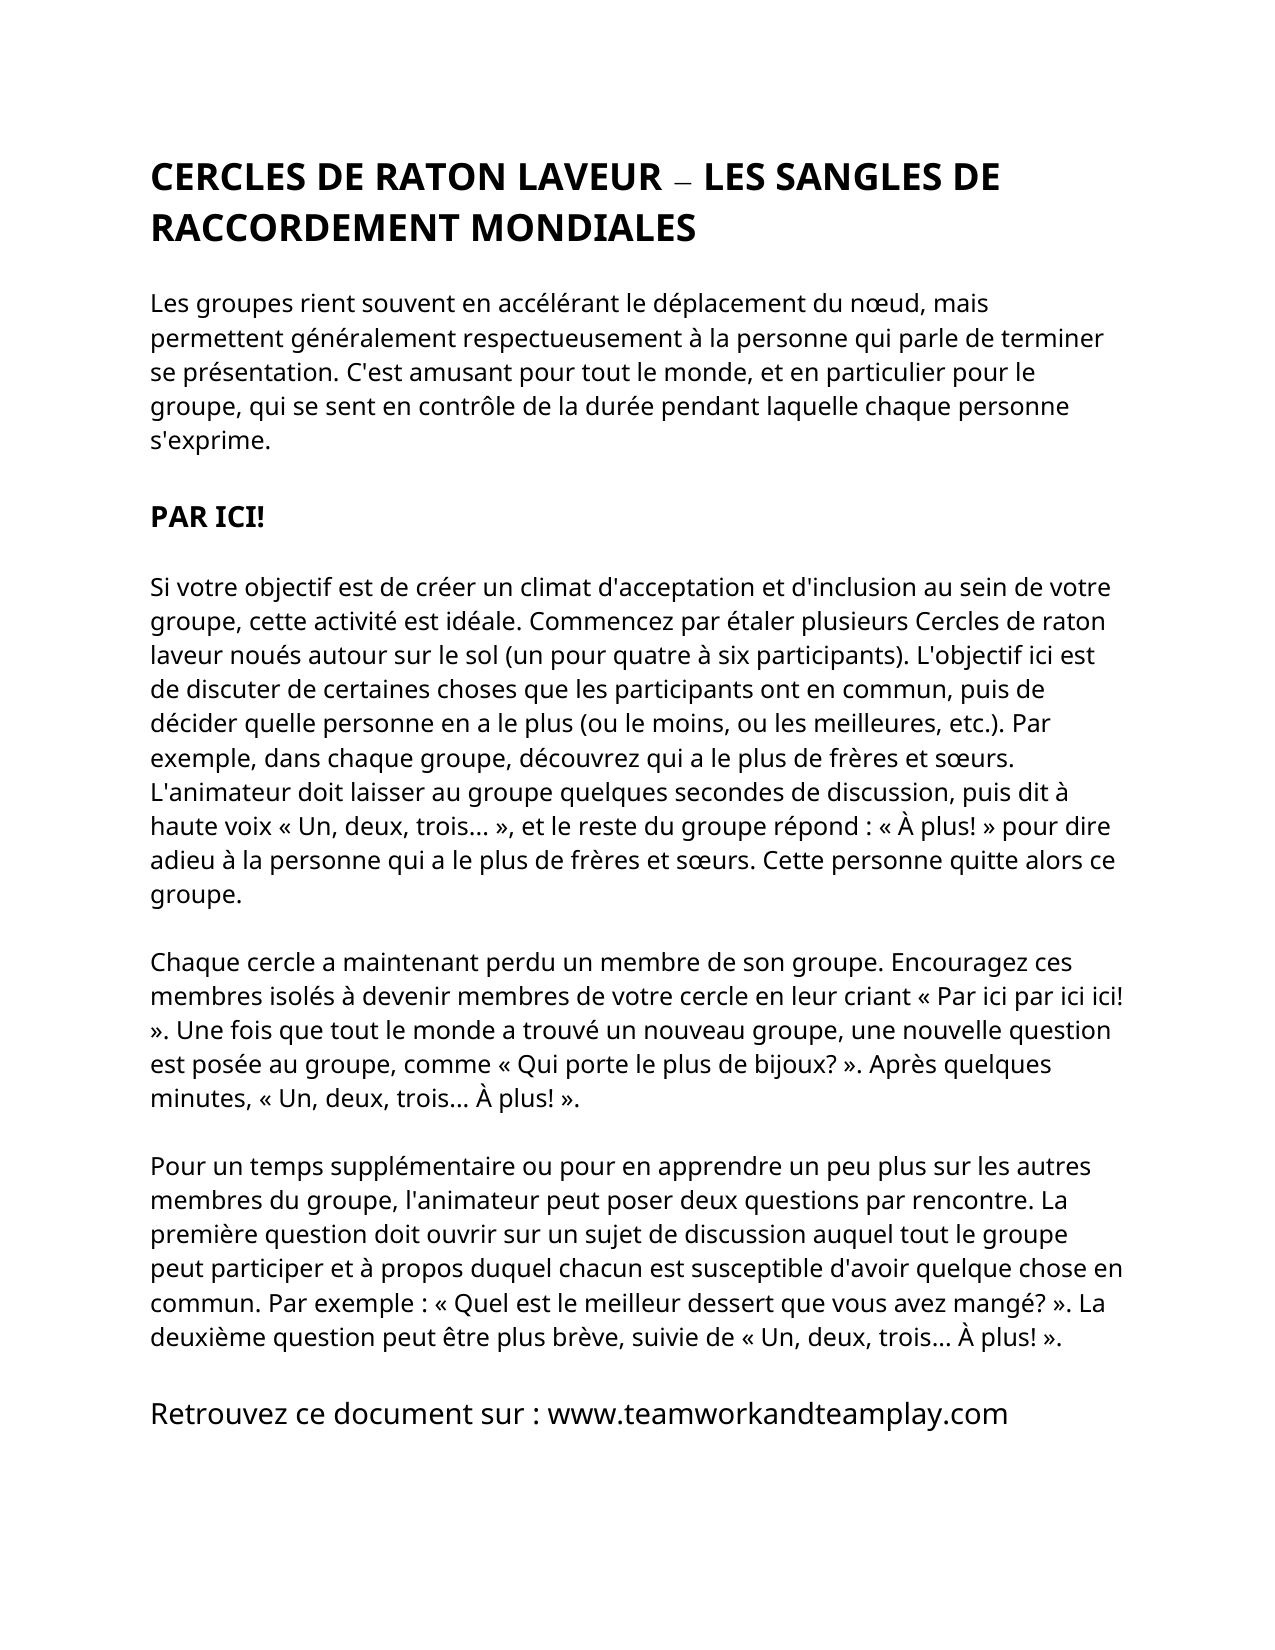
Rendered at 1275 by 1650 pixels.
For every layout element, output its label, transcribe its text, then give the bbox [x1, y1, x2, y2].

text Retrouvez ce document sur : www.teamworkandteamplay.com [150, 1393, 1125, 1433]
text PAR ICI! [150, 496, 1125, 536]
text Les groupes rient souvent en accélérant le déplacement du nœud, mais permettent généralement respectueusement à la personne qui parle de terminer se présentation. C'est amusant pour tout le monde, et en particulier pour le groupe, qui se sent en contrôle de la durée pendant laquelle chaque personne s'exprime. [150, 286, 1125, 456]
text Pour un temps supplémentaire ou pour en apprendre un peu plus sur les autres membres du groupe, l'animateur peut poser deux questions par rencontre. La première question doit ouvrir sur un sujet de discussion auquel tout le groupe peut participer et à propos duquel chacun est susceptible d'avoir quelque chose en commun. Par exemple : « Quel est le meilleur dessert que vous avez mangé? ». La deuxième question peut être plus brève, suivie de « Un, deux, trois... À plus! ». [150, 1149, 1125, 1353]
text Chaque cercle a maintenant perdu un membre de son groupe. Encouragez ces membres isolés à devenir membres de votre cercle en leur criant « Par ici par ici ici! ». Une fois que tout le monde a trouvé un nouveau groupe, une nouvelle question est posée au groupe, comme « Qui porte le plus de bijoux? ». Après quelques minutes, « Un, deux, trois... À plus! ». [150, 944, 1125, 1115]
text CERCLES DE RATON LAVEUR — LES SANGLES DE RACCORDEMENT MONDIALES [150, 150, 1125, 252]
text Si votre objectif est de créer un climat d'acceptation et d'inclusion au sein de votre groupe, cette activité est idéale. Commencez par étaler plusieurs Cercles de raton laveur noués autour sur le sol (un pour quatre à six participants). L'objectif ici est de discuter de certaines choses que les participants ont en commun, puis de décider quelle personne en a le plus (ou le moins, ou les meilleures, etc.). Par exemple, dans chaque groupe, découvrez qui a le plus de frères et sœurs. L'animateur doit laisser au groupe quelques secondes de discussion, puis dit à haute voix « Un, deux, trois... », et le reste du groupe répond : « À plus! » pour dire adieu à la personne qui a le plus de frères et sœurs. Cette personne quitte alors ce groupe. [150, 570, 1125, 911]
